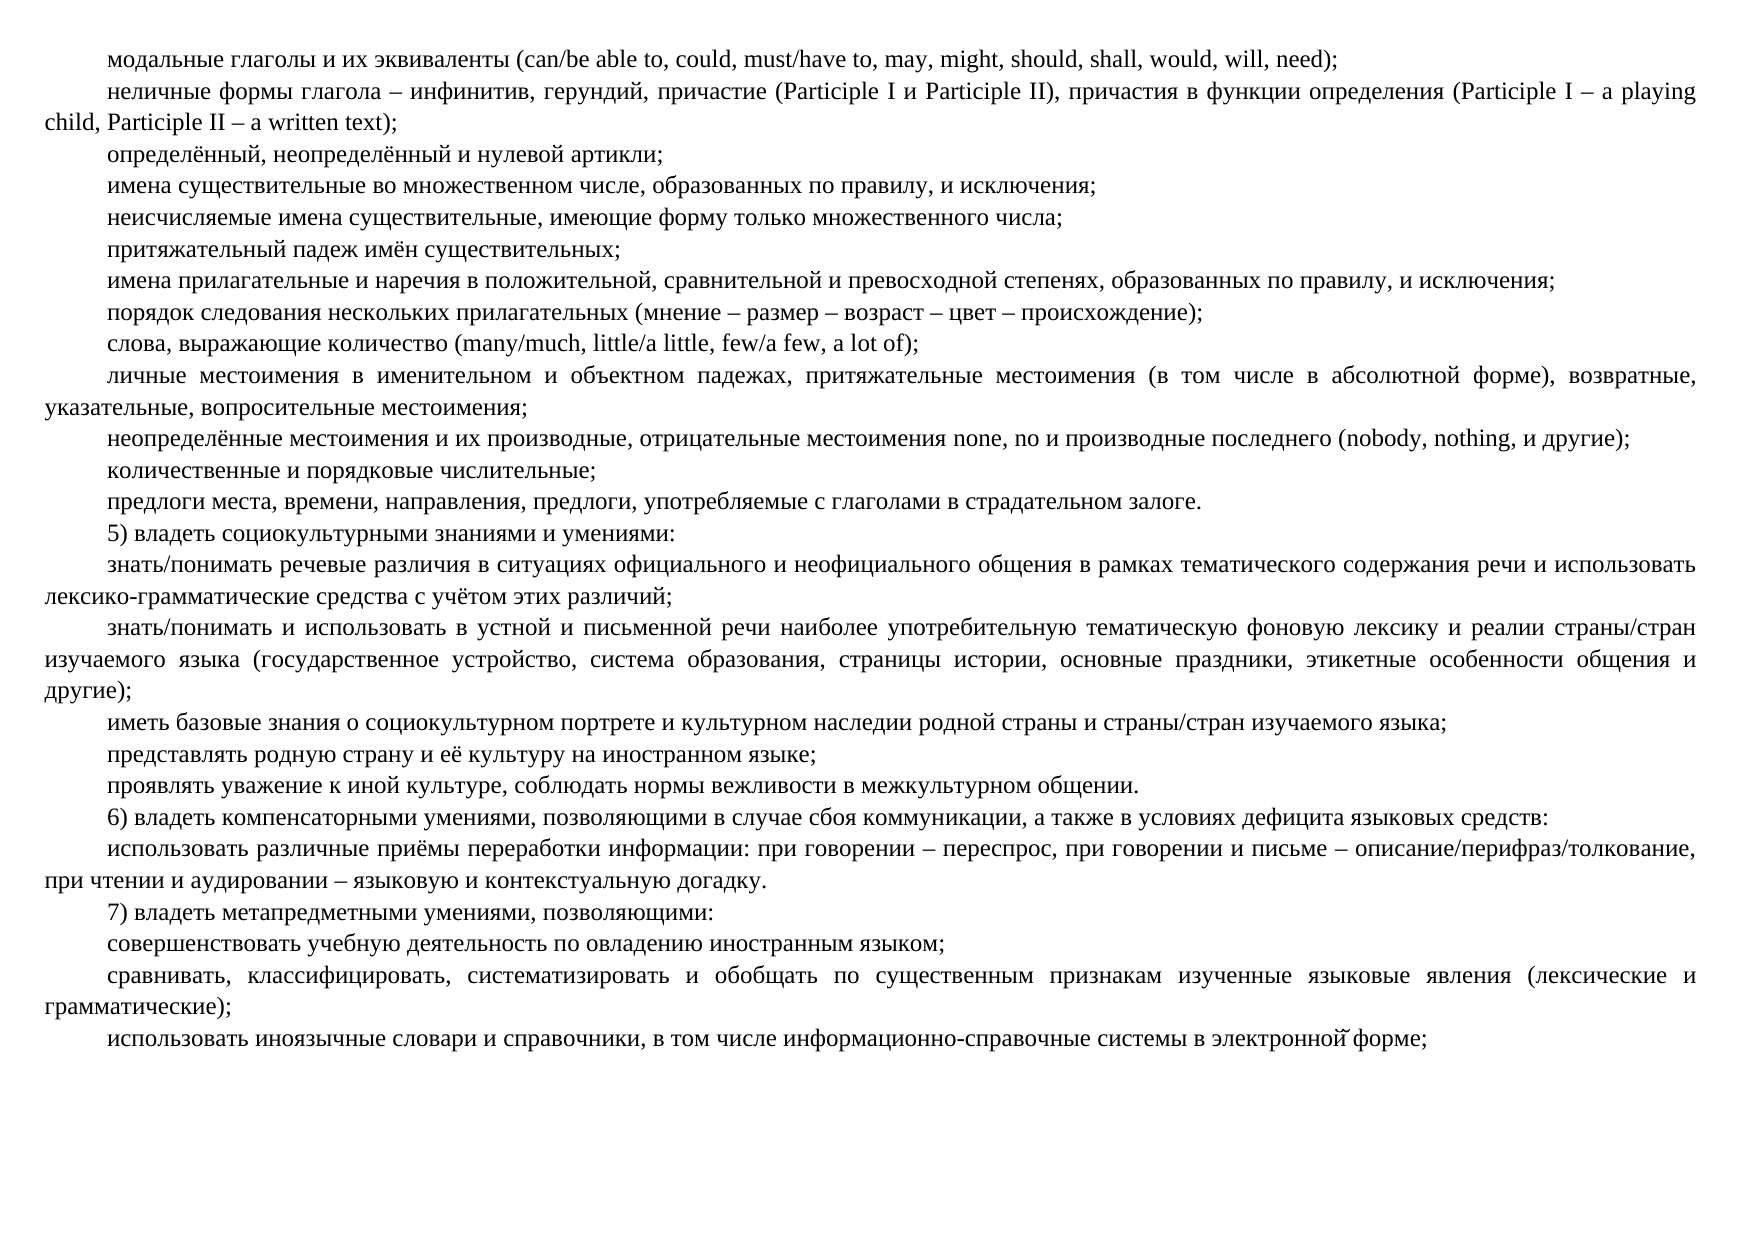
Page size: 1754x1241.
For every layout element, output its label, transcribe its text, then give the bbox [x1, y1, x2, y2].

text модальные глаголы и их эквиваленты (can/be able to, could, must/have to, may, might, should, shall, would, will, need); [44, 44, 1698, 73]
text 5) владеть социокультурными знаниями и умениями: [44, 518, 1698, 547]
text знать/понимать речевые различия в ситуациях официального и неофициального общения в рамках тематического содержания речи и использовать лексико-грамматические средства с учётом этих различий; [44, 549, 1698, 610]
text проявлять уважение к иной культуре, соблюдать нормы вежливости в межкультурном общении. [44, 770, 1698, 799]
text порядок следования нескольких прилагательных (мнение – размер – возраст – цвет – происхождение); [44, 297, 1698, 326]
text имена существительные во множественном числе, образованных по правилу, и исключения; [44, 171, 1698, 199]
text иметь базовые знания о социокультурном портрете и культурном наследии родной страны и страны/стран изучаемого языка; [44, 707, 1698, 736]
text использовать различные приёмы переработки информации: при говорении – переспрос, при говорении и письме – описание/перифраз/толкование, при чтении и аудировании – языковую и контекстуальную догадку. [44, 833, 1698, 894]
text представлять родную страну и её культуру на иностранном языке; [44, 739, 1698, 767]
text неисчисляемые имена существительные, имеющие форму только множественного числа; [44, 202, 1698, 231]
text 6) владеть компенсаторными умениями, позволяющими в случае сбоя коммуникации, а также в условиях дефицита языковых средств: [44, 802, 1698, 831]
text определённый, неопределённый и нулевой артикли; [44, 139, 1698, 168]
text совершенствовать учебную деятельность по овладению иностранным языком; [44, 928, 1698, 957]
text сравнивать, классифицировать, систематизировать и обобщать по существенным признакам изученные языковые явления (лексические и грамматические); [44, 960, 1698, 1020]
text личные местоимения в именительном и объектном падежах, притяжательные местоимения (в том числе в абсолютной форме), возвратные, указательные, вопросительные местоимения; [44, 360, 1698, 420]
text знать/понимать и использовать в устной и письменной речи наиболее употребительную тематическую фоновую лексику и реалии страны/стран изучаемого языка (государственное устройство, система образования, страницы истории, основные праздники, этикетные особенности общения и другие); [44, 612, 1698, 704]
text имена прилагательные и наречия в положительной, сравнительной и превосходной степенях, образованных по правилу, и исключения; [44, 265, 1698, 294]
text притяжательный падеж имён существительных; [44, 234, 1698, 262]
text количественные и порядковые числительные; [44, 455, 1698, 483]
text 7) владеть метапредметными умениями, позволяющими: [44, 897, 1698, 925]
text использовать иноязычные словари и справочники, в том числе информационно-справочные системы в электронной̆ форме; [44, 1023, 1698, 1052]
text неличные формы глагола – инфинитив, герундий, причастие (Participle I и Participle II), причастия в функции определения (Participle I – a playing child, Participle II – a written text); [44, 76, 1698, 136]
text предлоги места, времени, направления, предлоги, употребляемые с глаголами в страдательном залоге. [44, 486, 1698, 515]
text слова, выражающие количество (many/much, little/a little, few/a few, a lot of); [44, 328, 1698, 357]
text неопределённые местоимения и их производные, отрицательные местоимения none, no и производные последнего (nobody, nothing, и другие); [44, 423, 1698, 452]
